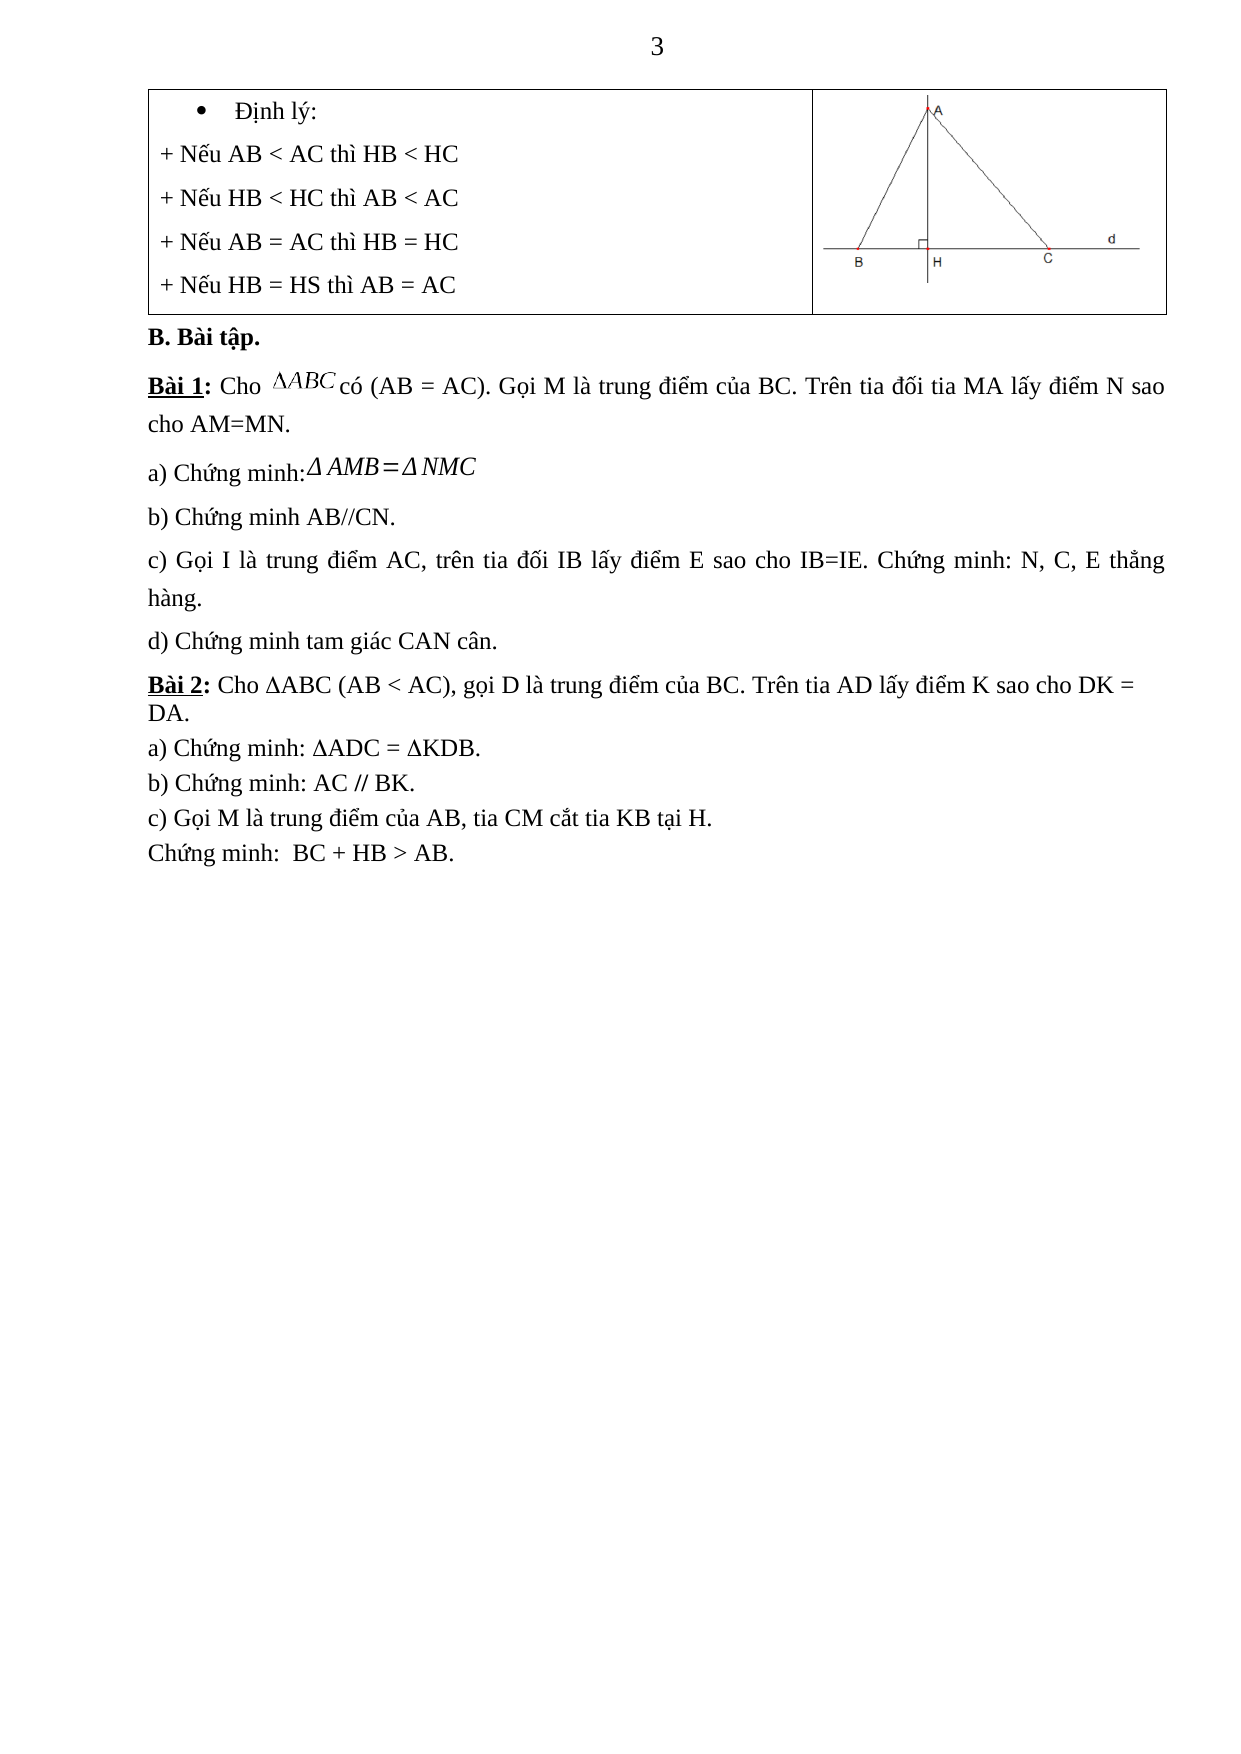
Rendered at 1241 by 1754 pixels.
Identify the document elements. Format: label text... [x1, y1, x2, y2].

text b) Chứng minh: AC // BK. [148, 768, 1167, 797]
text d) Chứng minh tam giác CAN cân. [148, 626, 1167, 655]
text Bài 2: Cho ABC (AB < AC), gọi D là trung điểm của BC. Trên tia AD lấy điểm K sao cho DK = DA. [148, 670, 1167, 727]
table_cell [813, 90, 1166, 314]
text a) Chứng minh: [148, 452, 1167, 487]
text a) Chứng minh: ADC = KDB. [148, 733, 1167, 762]
text Chứng minh: BC + HB > AB. [148, 838, 1167, 867]
picture [823, 95, 1140, 283]
text B. Bài tập. [148, 322, 1167, 350]
text Bài 1: Cho có (AB = AC). Gọi M là trung điểm của BC. Trên tia đối tia MA lấy điểm N sao cho AM=MN. [148, 365, 1167, 437]
text c) Gọi M là trung điểm của AB, tia CM cắt tia KB tại H. [148, 803, 1167, 832]
table_cell Định lý: + Nếu AB < AC thì HB < HC + Nếu HB < HC thì AB < AC + Nếu AB = AC thì HB = HC + Nếu HB = HS thì AB = AC [149, 90, 812, 314]
text b) Chứng minh AB//CN. [148, 502, 1167, 531]
text c) Gọi I là trung điểm AC, trên tia đối IB lấy điểm E sao cho IB=IE. Chứng minh: N, C, E thẳng hàng. [148, 545, 1167, 611]
